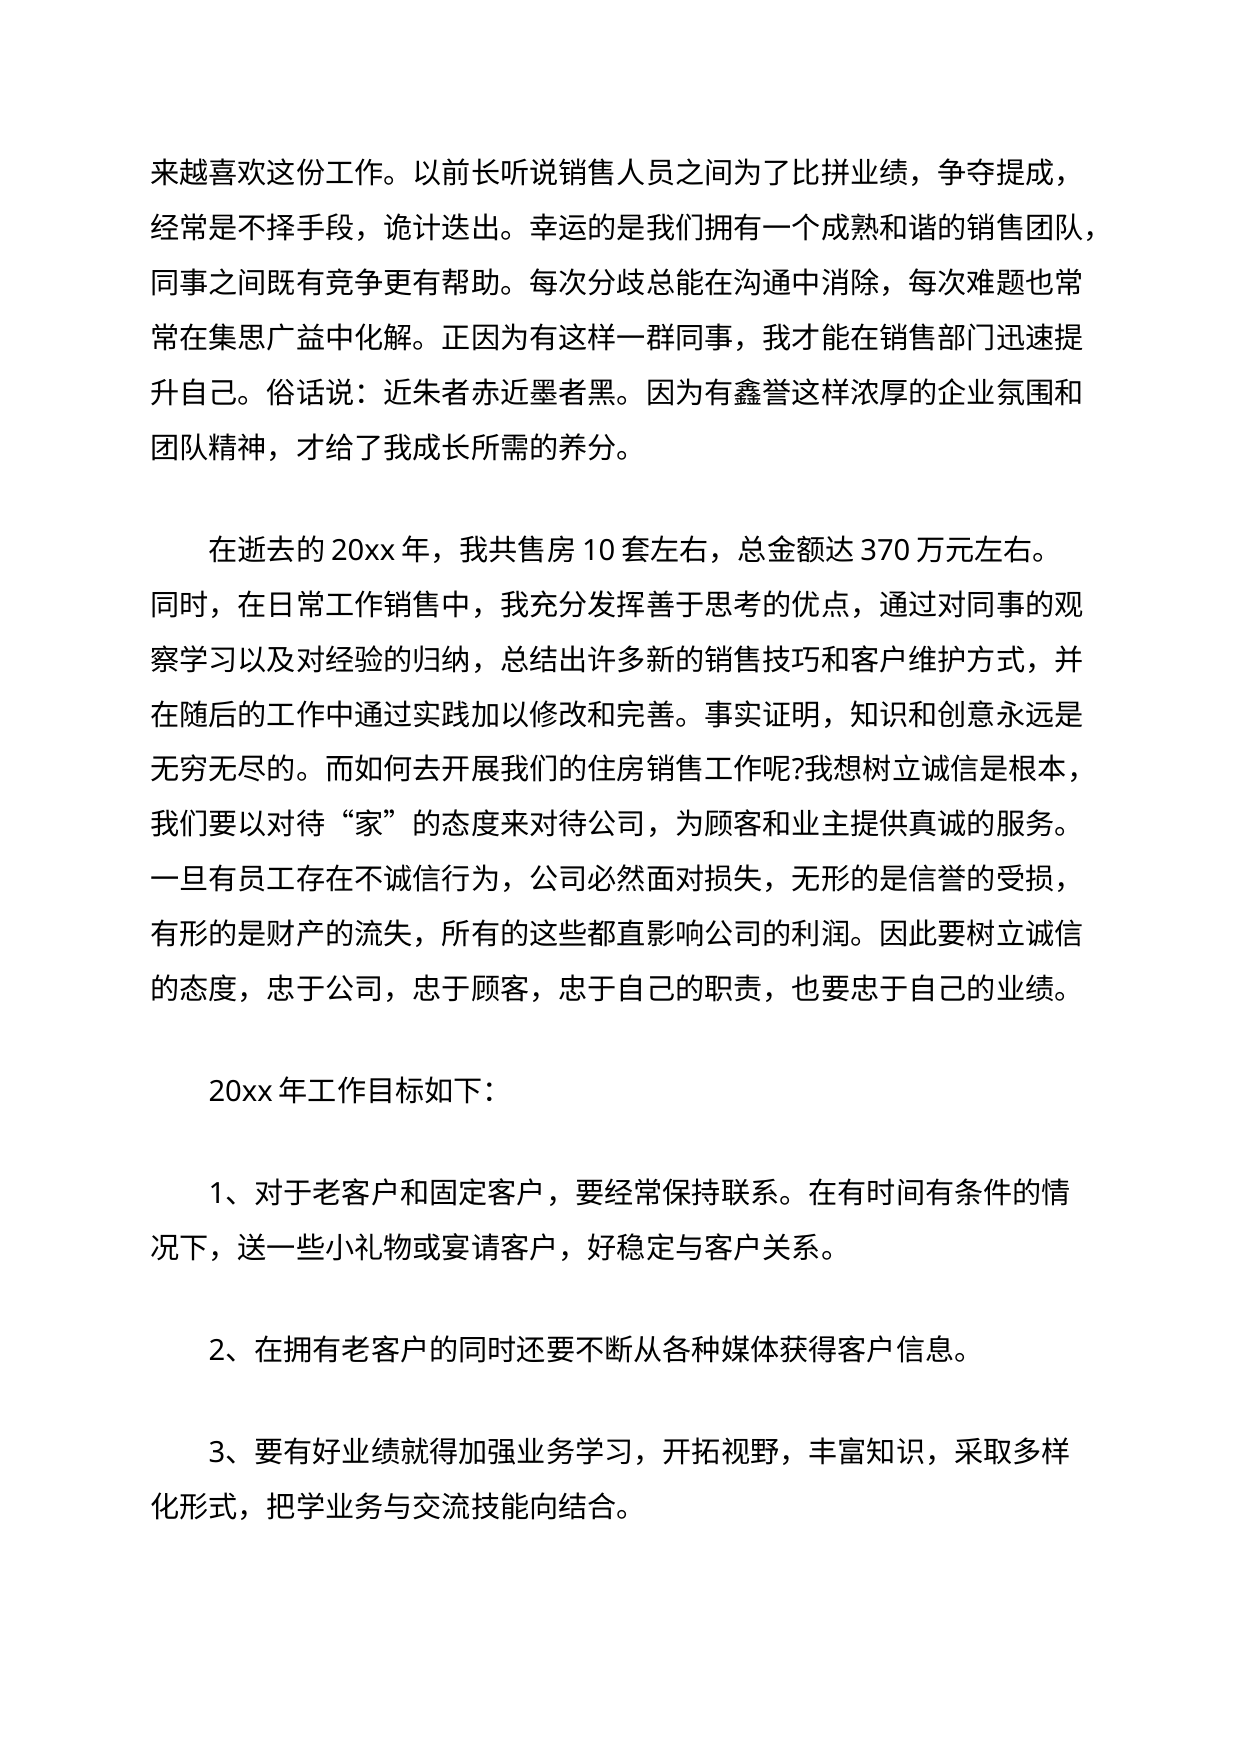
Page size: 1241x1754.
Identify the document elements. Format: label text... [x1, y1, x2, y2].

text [150, 150, 1090, 467]
text 2、在拥有老客户的同时还要不断从各种媒体获得客户信息。 [150, 1326, 1090, 1368]
text 3、要有好业绩就得加强业务学习，开拓视野，丰富知识，采取多样化形式，把学业务与交流技能向结合。 [150, 1428, 1090, 1525]
text 20xx年工作目标如下： [150, 1067, 1090, 1110]
text 在逝去的20xx年，我共售房10套左右，总金额达370万元左右。同时，在日常工作销售中，我充分发挥善于思考的优点，通过对同事的观察学习以及对经验的归纳，总结出许多新的销售技巧和客户维护方式，并在随后的工作中通过实践加以修改和完善。事实证明，知识和创意永远是无穷无尽的。而如何去开展我们的住房销售工作呢?我想树立诚信是根本，我们要以对待“家”的态度来对待公司，为顾客和业主提供真诚的服务。一旦有员工存在不诚信行为，公司必然面对损失，无形的是信誉的受损，有形的是财产的流失，所有的这些都直影响公司的利润。因此要树立诚信的态度，忠于公司，忠于顾客，忠于自己的职责，也要忠于自己的业绩。 [150, 526, 1090, 1008]
text 1、对于老客户和固定客户，要经常保持联系。在有时间有条件的情况下，送一些小礼物或宴请客户，好稳定与客户关系。 [150, 1169, 1090, 1267]
